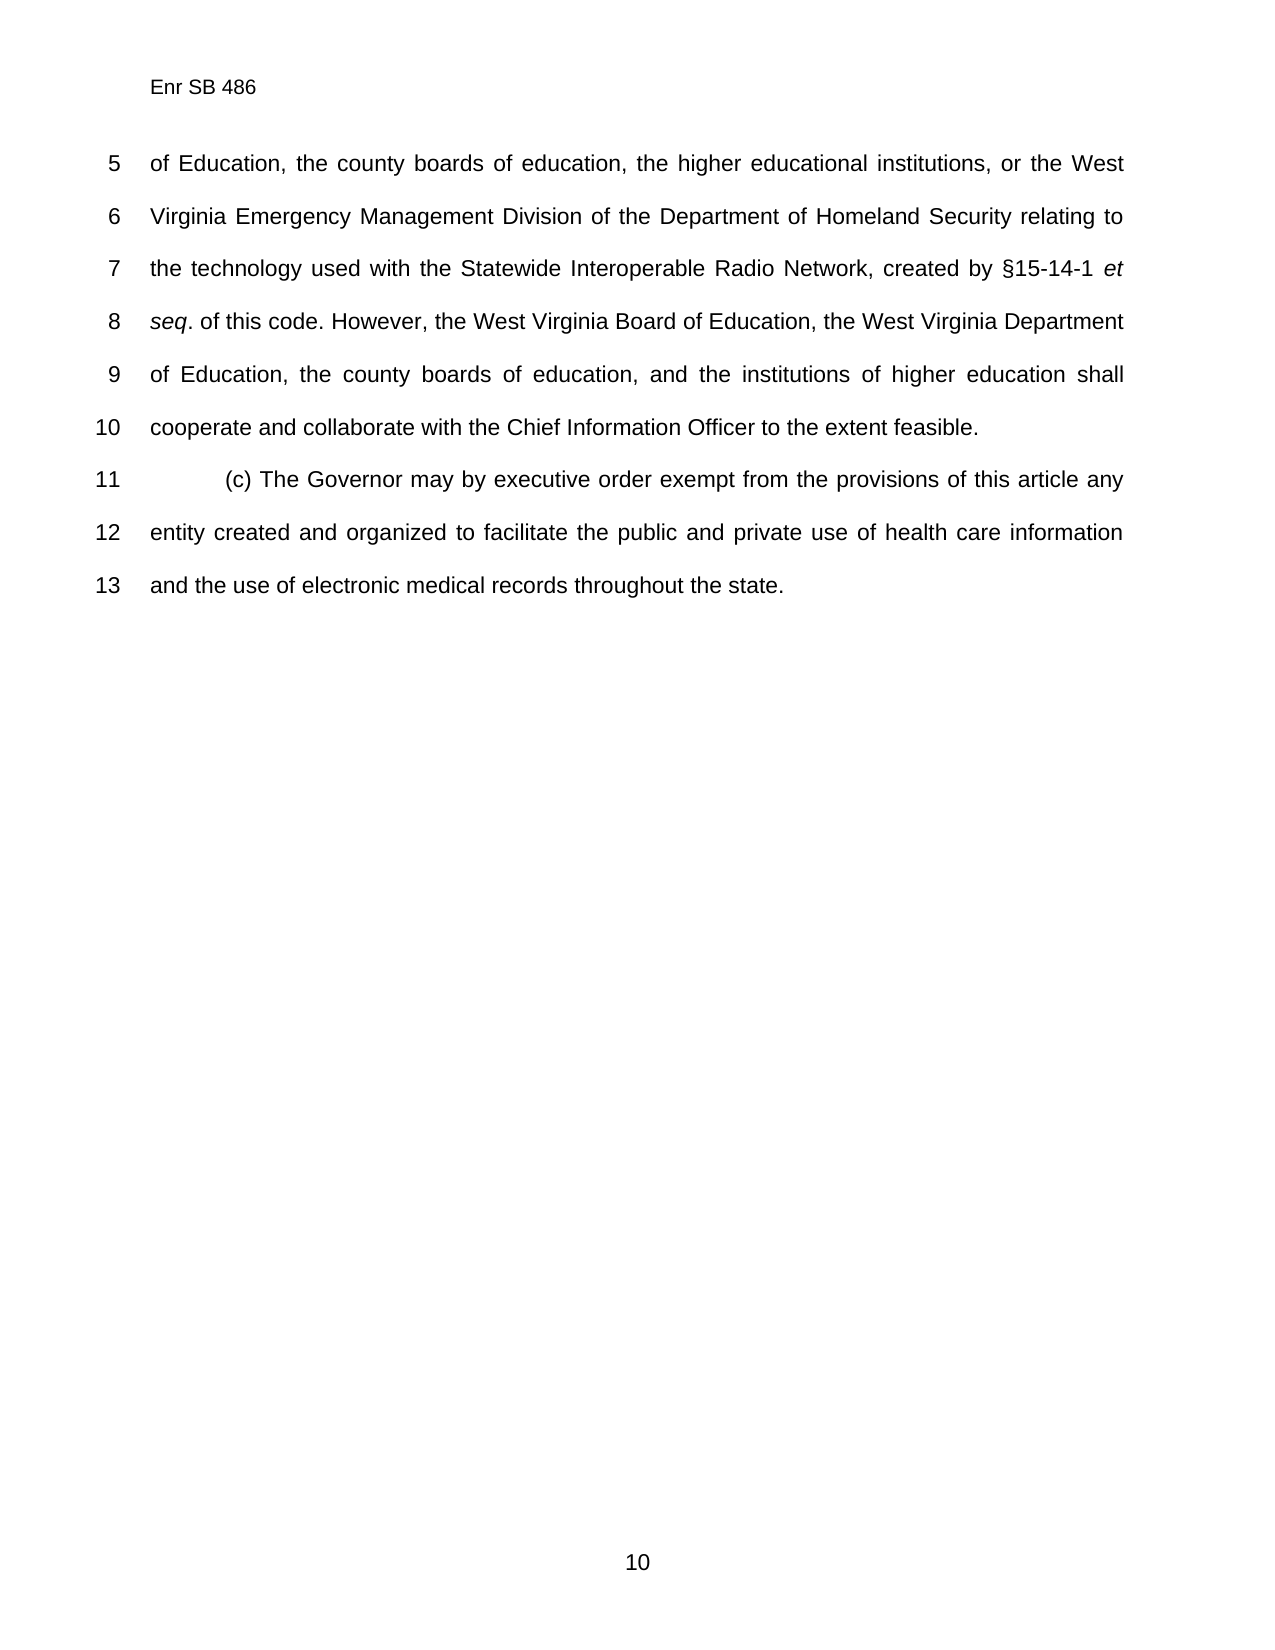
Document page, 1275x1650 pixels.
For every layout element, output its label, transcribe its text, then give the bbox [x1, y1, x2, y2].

text (c) The Governor may by executive order exempt from the provisions of this article any entity created and organized to facilitate the public and private use of health care information and the use of electronic medical records throughout the state. [150, 466, 1125, 598]
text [150, 150, 1125, 440]
